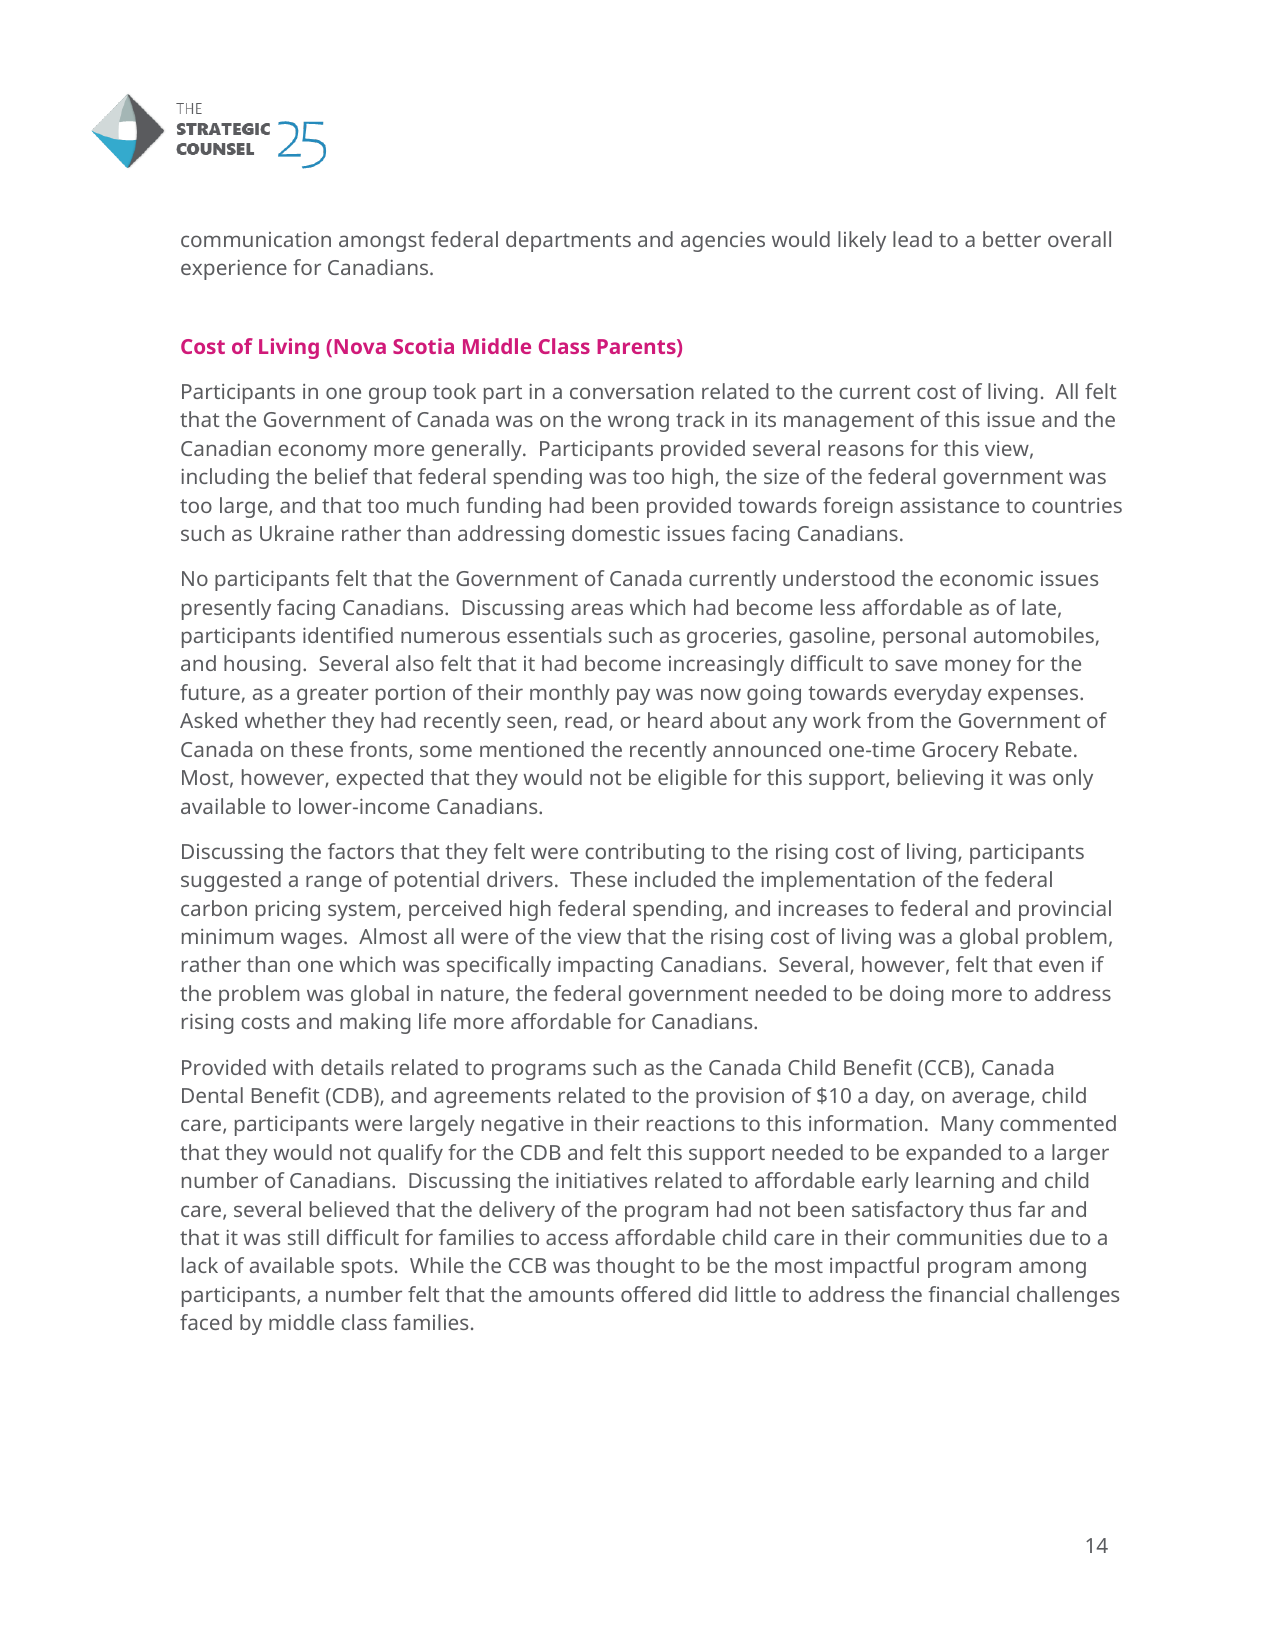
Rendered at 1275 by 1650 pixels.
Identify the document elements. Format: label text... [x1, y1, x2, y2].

text Participants in one group took part in a conversation related to the current cost of living. All felt that the Government of Canada was on the wrong track in its management of this issue and the Canadian economy more generally. Participants provided several reasons for this view, including the belief that federal spending was too high, the size of the federal government was too large, and that too much funding had been provided towards foreign assistance to countries such as Ukraine rather than addressing domestic issues facing Canadians. [180, 377, 1125, 548]
text No participants felt that the Government of Canada currently understood the economic issues presently facing Canadians. Discussing areas which had become less affordable as of late, participants identified numerous essentials such as groceries, gasoline, personal automobiles, and housing. Several also felt that it had become increasingly difficult to save money for the future, as a greater portion of their monthly pay was now going towards everyday expenses. Asked whether they had recently seen, read, or heard about any work from the Government of Canada on these fronts, some mentioned the recently announced one-time Grocery Rebate. Most, however, expected that they would not be eligible for this support, believing it was only available to lower-income Canadians. [180, 564, 1125, 820]
subtitle Cost of Living (Nova Scotia Middle Class Parents) [180, 332, 1126, 360]
text Provided with details related to programs such as the Canada Child Benefit (CCB), Canada Dental Benefit (CDB), and agreements related to the provision of $10 a day, on average, child care, participants were largely negative in their reactions to this information. Many commented that they would not qualify for the CDB and felt this support needed to be expanded to a larger number of Canadians. Discussing the initiatives related to affordable early learning and child care, several believed that the delivery of the program had not been satisfactory thus far and that it was still difficult for families to access affordable child care in their communities due to a lack of available spots. While the CCB was thought to be the most impactful program among participants, a number felt that the amounts offered did little to address the financial challenges faced by middle class families. [180, 1053, 1125, 1337]
text Discussing the factors that they felt were contributing to the rising cost of living, participants suggested a range of potential drivers. These included the implementation of the federal carbon pricing system, perceived high federal spending, and increases to federal and provincial minimum wages. Almost all were of the view that the rising cost of living was a global problem, rather than one which was specifically impacting Canadians. Several, however, felt that even if the problem was global in nature, the federal government needed to be doing more to address rising costs and making life more affordable for Canadians. [180, 837, 1125, 1036]
picture [91, 72, 445, 215]
